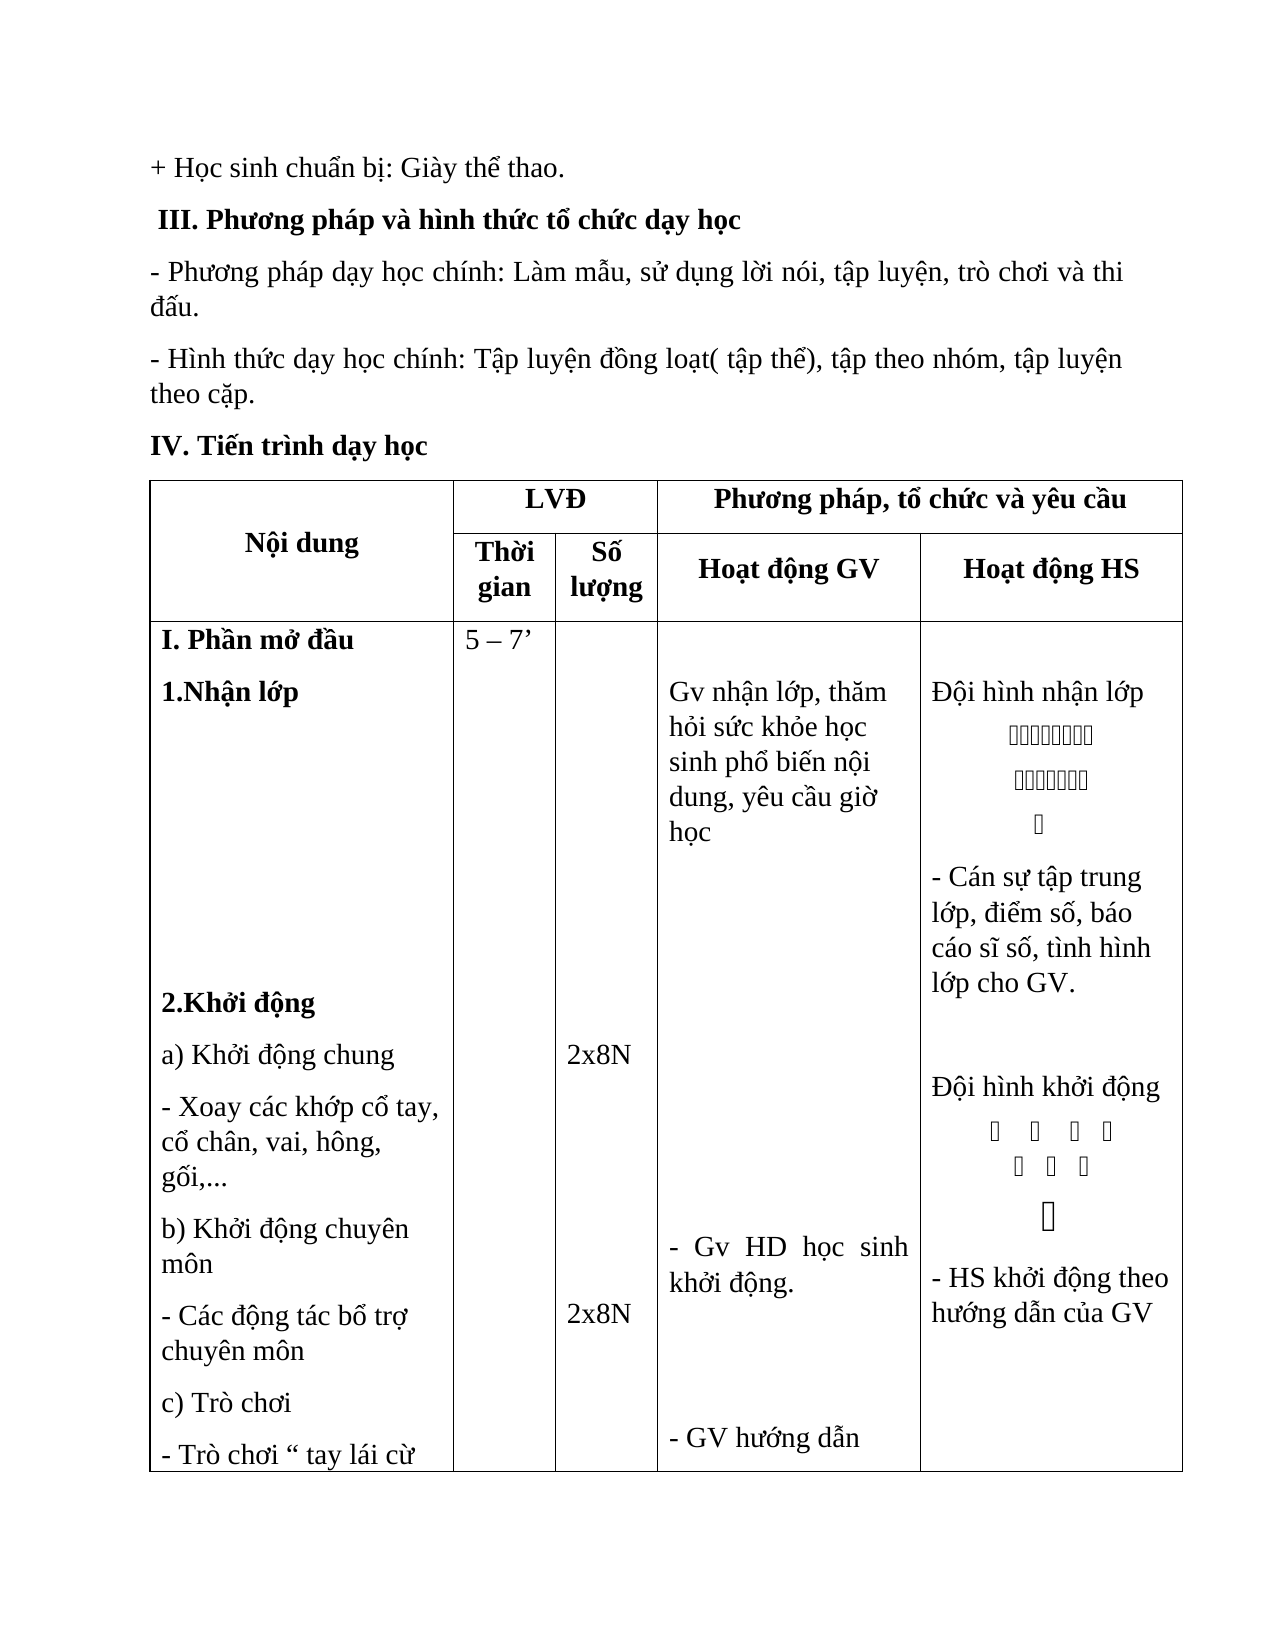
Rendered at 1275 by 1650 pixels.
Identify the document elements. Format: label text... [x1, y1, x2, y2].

table_header Nội dung [151, 481, 453, 621]
text + Học sinh chuẩn bị: Giày thể thao. [150, 150, 1125, 183]
text III. Phương pháp và hình thức tổ chức dạy học [150, 202, 1125, 235]
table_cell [151, 622, 453, 1471]
table_header LVĐ [454, 481, 657, 533]
table_cell Hoạt động GV [658, 534, 920, 621]
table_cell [921, 622, 1182, 1471]
table_cell Thời gian [454, 534, 555, 621]
text - Phương pháp dạy học chính: Làm mẫu, sử dụng lời nói, tập luyện, trò chơi và thi đấu. [150, 254, 1125, 322]
table_header Phương pháp, tổ chức và yêu cầu [658, 481, 1182, 533]
text - Hình thức dạy học chính: Tập luyện đồng loạt( tập thể), tập theo nhóm, tập luyện theo cặp. [150, 341, 1125, 409]
text IV. Tiến trình dạy học [150, 428, 1125, 461]
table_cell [658, 622, 920, 1471]
table_cell Số lượng [556, 534, 657, 621]
table_cell Hoạt động HS [921, 534, 1182, 621]
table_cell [454, 622, 555, 1471]
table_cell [556, 622, 657, 1471]
